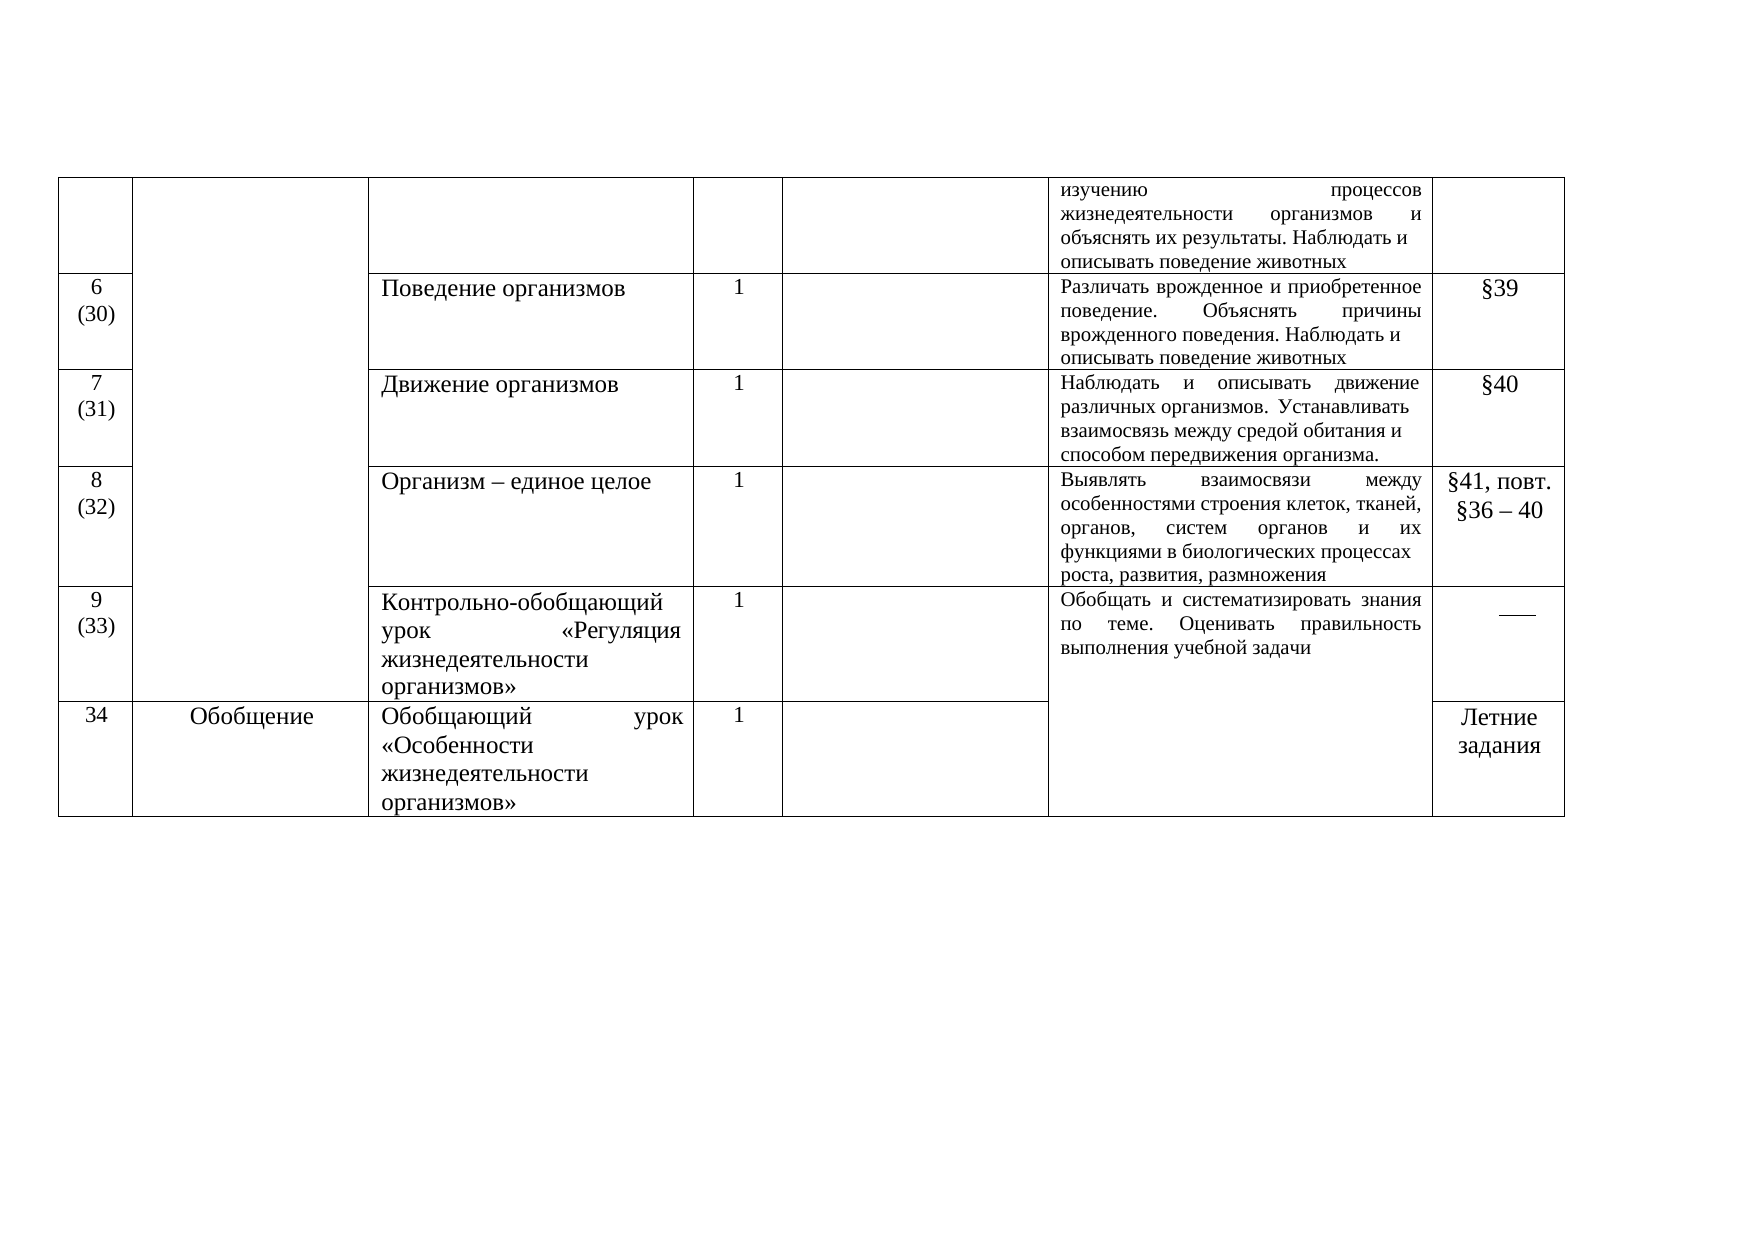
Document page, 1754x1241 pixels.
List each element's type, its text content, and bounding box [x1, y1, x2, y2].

table_header [59, 178, 132, 273]
table_cell Летние задания [1433, 702, 1564, 816]
table_cell Различать врожденное и приобретенное поведение. Объяснять причины врожденного поведения. Наблюдать и описывать поведение животных [1049, 274, 1432, 369]
table_cell Обобщающий урок «Особенности жизнедеятельности организмов» [369, 702, 693, 816]
table_cell [783, 467, 1048, 586]
table_cell 8 (32) [59, 467, 132, 586]
table_cell Контрольно-обобщающий урок «Регуляция жизнедеятельности организмов» [369, 587, 693, 701]
table_cell [783, 370, 1048, 466]
table_cell 1 [694, 467, 782, 586]
table_cell §41, повт. §36 – 40 [1433, 467, 1564, 586]
table_cell [783, 702, 1048, 816]
table_cell [783, 587, 1048, 701]
table_cell 1 [694, 370, 782, 466]
table_cell Выявлять взаимосвязи между особенностями строения клеток, тканей, органов, систем органов и их функциями в биологических процессах роста, развития, размножения [1049, 467, 1432, 586]
table_header [369, 178, 693, 273]
table_cell 1 [694, 274, 782, 369]
table_cell Наблюдать и описывать движение различных организмов. Устанавливать взаимосвязь между средой обитания и способом передвижения организма. [1049, 370, 1432, 466]
table_cell 7 (31) [59, 370, 132, 466]
table_header [133, 178, 368, 701]
table_cell Организм – единое целое [369, 467, 693, 586]
table_cell Обобщение [133, 702, 368, 816]
table_cell 1 [694, 587, 782, 701]
table_cell §40 [1433, 370, 1564, 466]
table_cell Движение организмов [369, 370, 693, 466]
table_header [1433, 178, 1564, 273]
table_cell §39 [1433, 274, 1564, 369]
table_header изучению процессов жизнедеятельности организмов и объяснять их результаты. Наблюдать и описывать поведение животных [1049, 178, 1432, 273]
table_cell Поведение организмов [369, 274, 693, 369]
table_cell 6 (30) [59, 274, 132, 369]
table_cell 9 (33) [59, 587, 132, 701]
table_cell 1 [694, 702, 782, 816]
table_cell Обобщать и систематизировать знания по теме. Оценивать правильность выполнения учебной задачи [1049, 587, 1432, 816]
table_header [694, 178, 782, 273]
table_header [783, 178, 1048, 273]
table_cell [1433, 587, 1564, 701]
table_cell [783, 274, 1048, 369]
table_cell 34 [59, 702, 132, 816]
